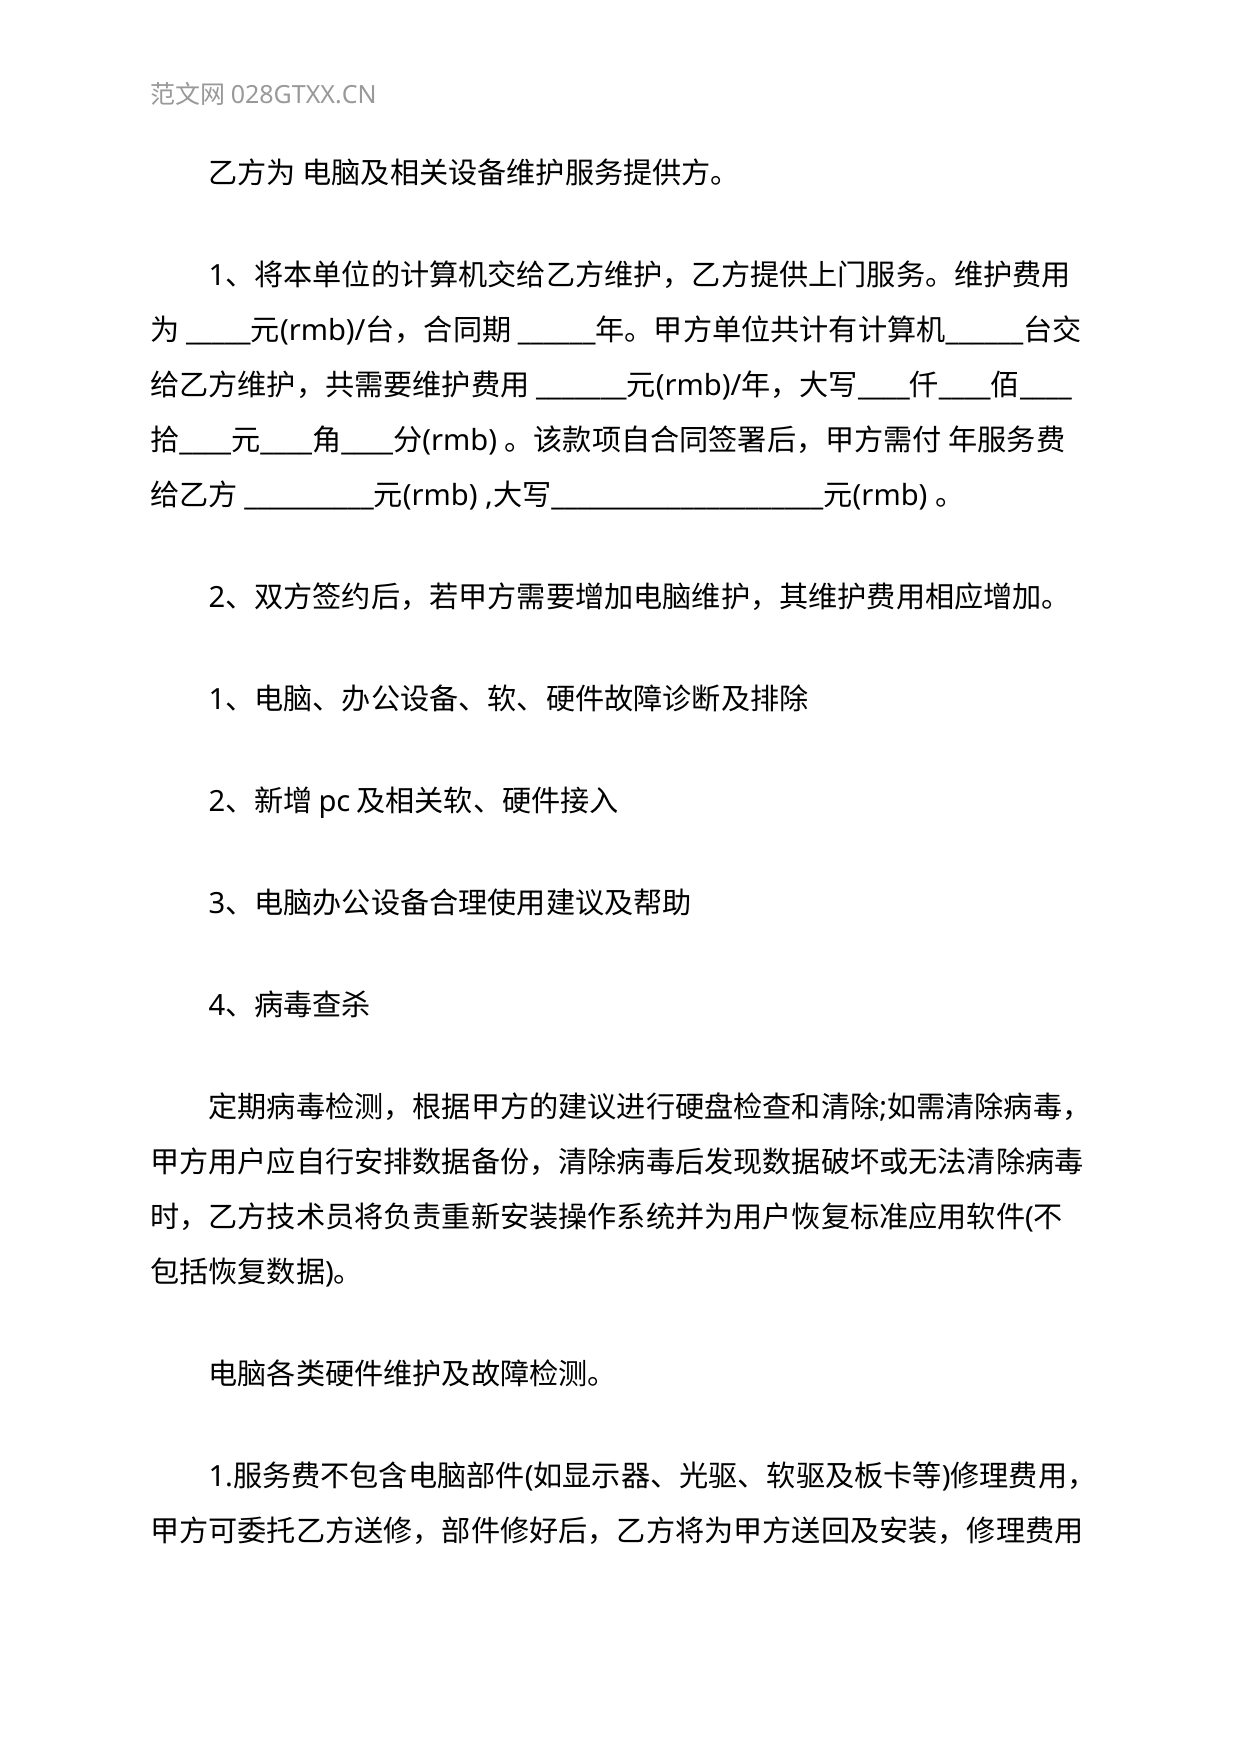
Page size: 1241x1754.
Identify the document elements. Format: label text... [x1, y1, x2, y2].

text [150, 1452, 1090, 1549]
text 乙方为 电脑及相关设备维护服务提供方。 [150, 150, 1090, 192]
text 2、双方签约后，若甲方需要增加电脑维护，其维护费用相应增加。 [150, 574, 1090, 616]
text 1、电脑、办公设备、软、硬件故障诊断及排除 [150, 676, 1090, 718]
text 1、将本单位的计算机交给乙方维护，乙方提供上门服务。维护费用为 _____元(rmb)/台，合同期 ______年。甲方单位共计有计算机______台交给乙方维护，共需要维护费用 _______元(rmb)/年，大写____仟____佰____拾____元____角____分(rmb) 。该款项自合同签署后，甲方需付 年服务费给乙方 __________元(rmb) ,大写_____________________元(rmb) 。 [150, 252, 1090, 514]
text 2、新增pc及相关软、硬件接入 [150, 778, 1090, 820]
text 定期病毒检测，根据甲方的建议进行硬盘检查和清除;如需清除病毒，甲方用户应自行安排数据备份，清除病毒后发现数据破坏或无法清除病毒时，乙方技术员将负责重新安装操作系统并为用户恢复标准应用软件(不包括恢复数据)。 [150, 1084, 1090, 1291]
text 4、病毒查杀 [150, 982, 1090, 1024]
text 3、电脑办公设备合理使用建议及帮助 [150, 880, 1090, 922]
text 电脑各类硬件维护及故障检测。 [150, 1351, 1090, 1393]
